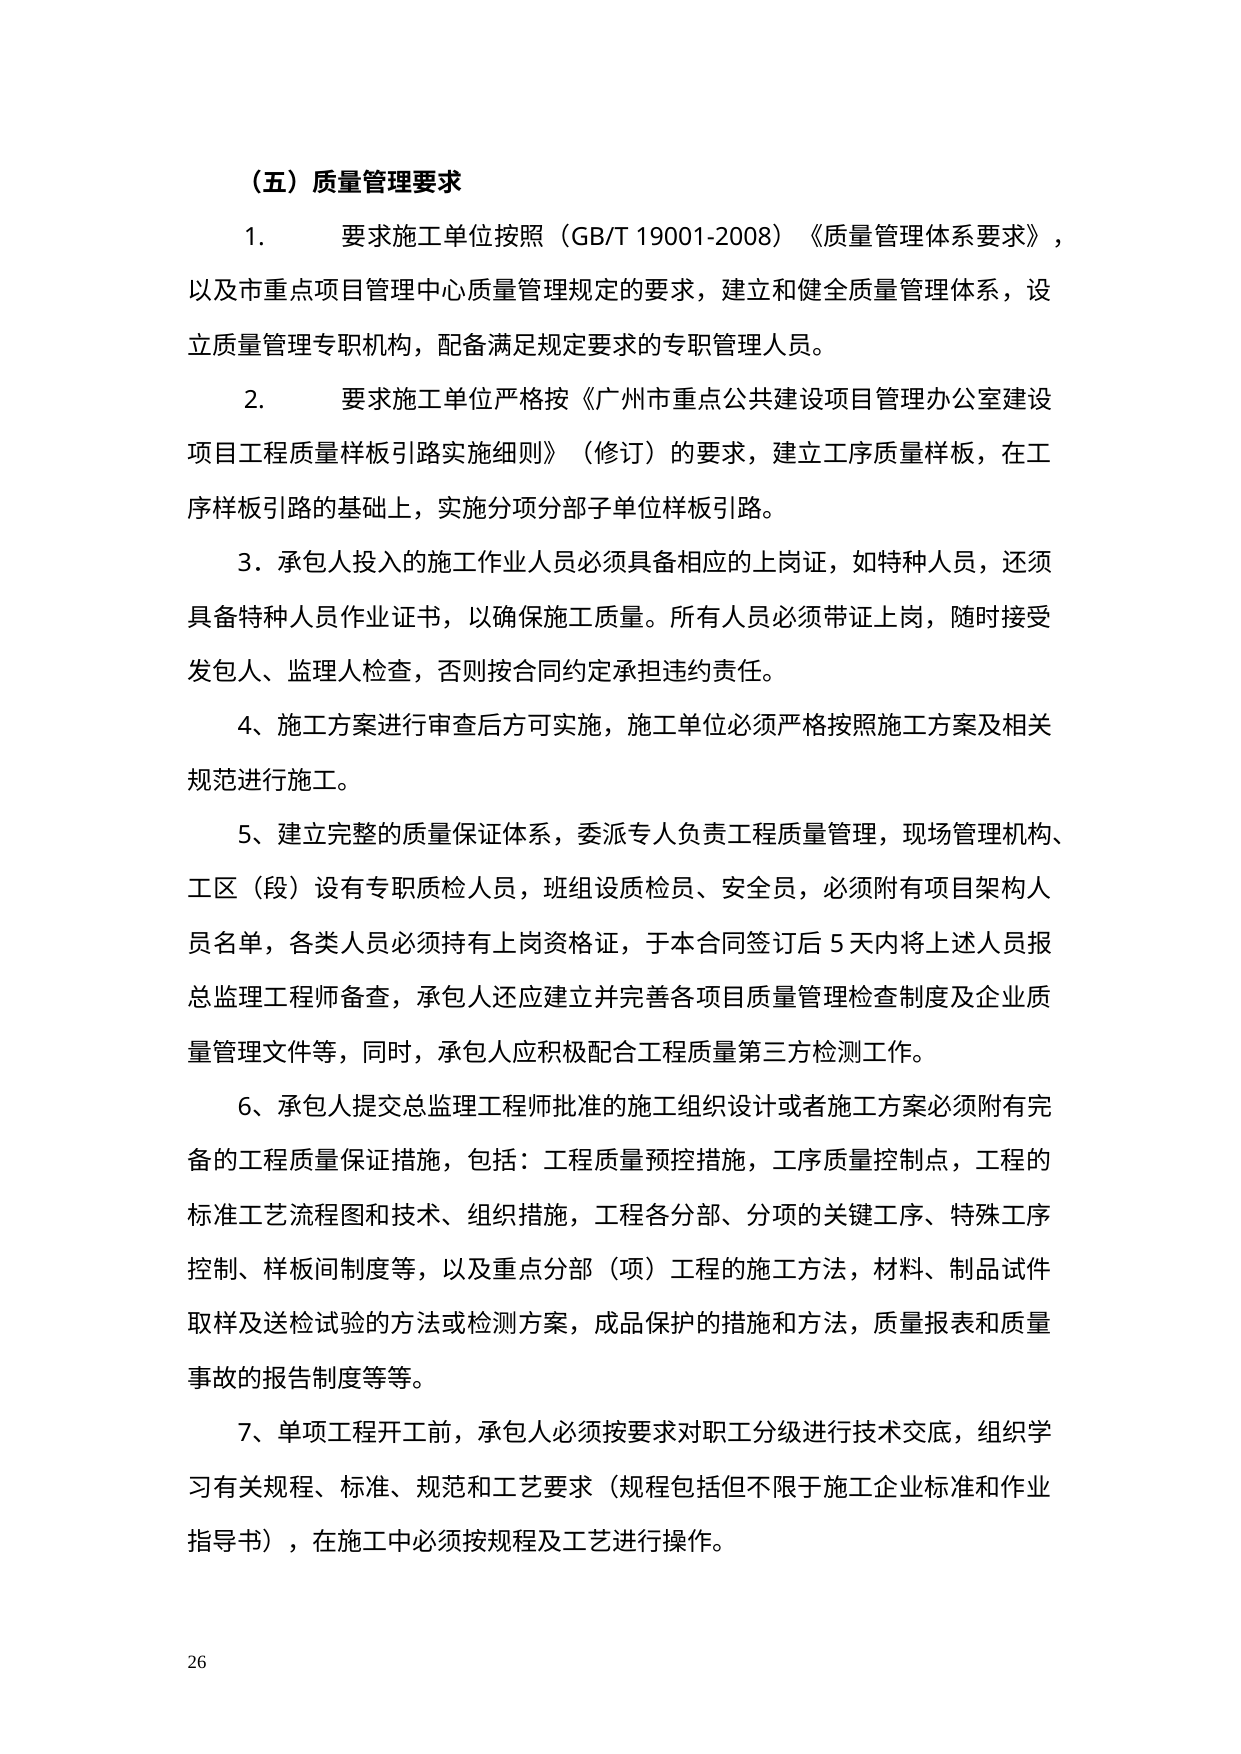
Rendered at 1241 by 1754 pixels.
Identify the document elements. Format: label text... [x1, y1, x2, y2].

text 4、施工方案进行审查后方可实施，施工单位必须严格按照施工方案及相关规范进行施工。 [187, 706, 1053, 796]
text 7、单项工程开工前，承包人必须按要求对职工分级进行技术交底，组织学习有关规程、标准、规范和工艺要求（规程包括但不限于施工企业标准和作业指导书），在施工中必须按规程及工艺进行操作。 [187, 1413, 1053, 1558]
text （五）质量管理要求 [187, 162, 1053, 198]
list 要求施工单位按照（GB/T 19001-2008）《质量管理体系要求》，以及市重点项目管理中心质量管理规定的要求，建立和健全质量管理体系，设立质量管理专职机构，配备满足规定要求的专职管理人员。 [187, 216, 1053, 361]
text 6、承包人提交总监理工程师批准的施工组织设计或者施工方案必须附有完备的工程质量保证措施，包括：工程质量预控措施，工序质量控制点，工程的标准工艺流程图和技术、组织措施，工程各分部、分项的关键工序、特殊工序控制、样板间制度等，以及重点分部（项）工程的施工方法，材料、制品试件取样及送检试验的方法或检测方案，成品保护的措施和方法，质量报表和质量事故的报告制度等等。 [187, 1086, 1053, 1394]
text 3．承包人投入的施工作业人员必须具备相应的上岗证，如特种人员，还须具备特种人员作业证书，以确保施工质量。所有人员必须带证上岗，随时接受发包人、监理人检查，否则按合同约定承担违约责任。 [187, 543, 1053, 688]
text 5、建立完整的质量保证体系，委派专人负责工程质量管理，现场管理机构、工区（段）设有专职质检人员，班组设质检员、安全员，必须附有项目架构人员名单，各类人员必须持有上岗资格证，于本合同签订后5天内将上述人员报总监理工程师备查，承包人还应建立并完善各项目质量管理检查制度及企业质量管理文件等，同时，承包人应积极配合工程质量第三方检测工作。 [187, 814, 1053, 1068]
list 要求施工单位严格按《广州市重点公共建设项目管理办公室建设项目工程质量样板引路实施细则》（修订）的要求，建立工序质量样板，在工序样板引路的基础上，实施分项分部子单位样板引路。 [187, 379, 1053, 524]
